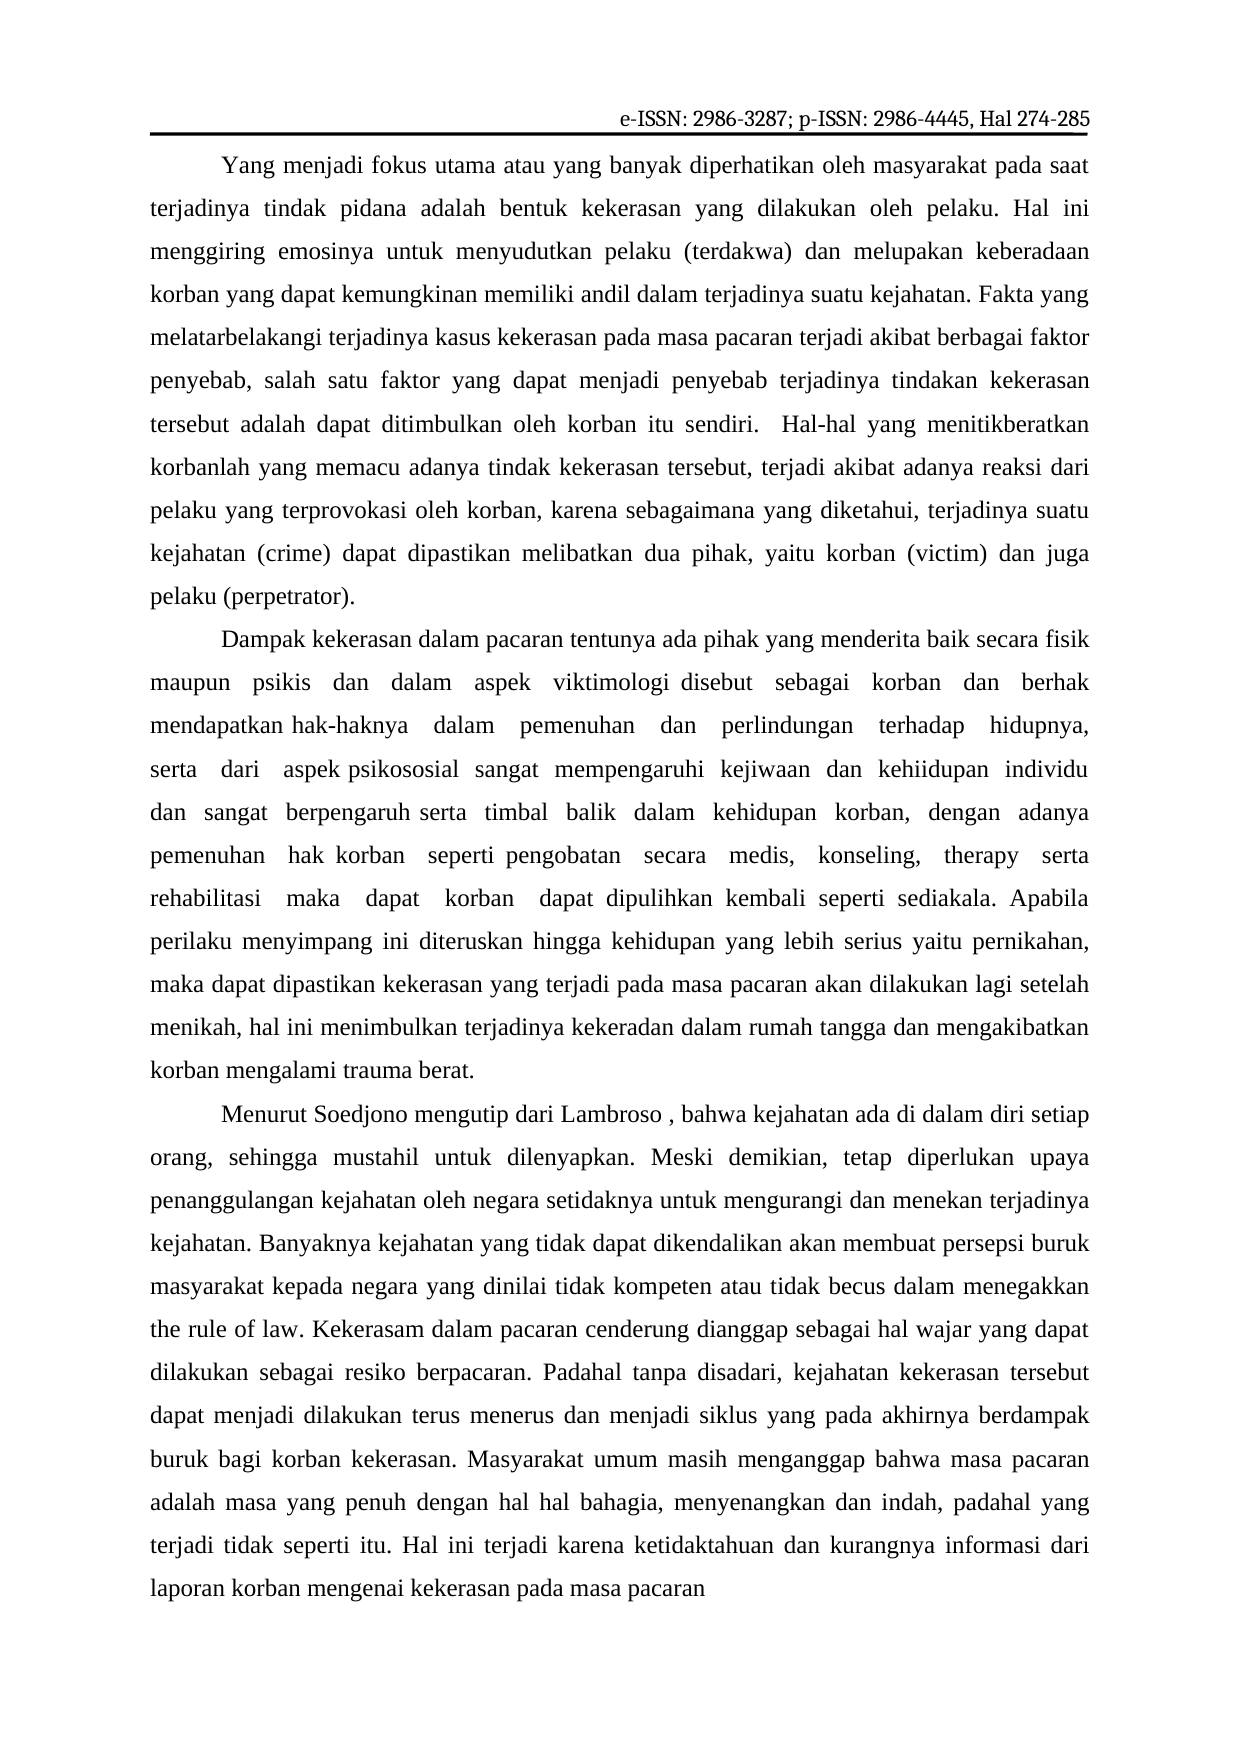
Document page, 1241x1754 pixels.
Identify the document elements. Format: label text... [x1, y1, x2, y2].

text Dampak kekerasan dalam pacaran tentunya ada pihak yang menderita baik secara fisik maupun psikis dan dalam aspek viktimologi disebut sebagai korban dan berhak mendapatkan hak-haknya dalam pemenuhan dan perlindungan terhadap hidupnya, serta dari aspek psikososial sangat mempengaruhi kejiwaan dan kehiidupan individu dan sangat berpengaruh serta timbal balik dalam kehidupan korban, dengan adanya pemenuhan hak korban seperti pengobatan secara medis, konseling, therapy serta rehabilitasi maka dapat korban dapat dipulihkan kembali seperti sediakala. Apabila perilaku menyimpang ini diteruskan hingga kehidupan yang lebih serius yaitu pernikahan, maka dapat dipastikan kekerasan yang terjadi pada masa pacaran akan dilakukan lagi setelah menikah, hal ini menimbulkan terjadinya kekeradan dalam rumah tangga dan mengakibatkan korban mengalami trauma berat. [150, 624, 1090, 1084]
text Yang menjadi fokus utama atau yang banyak diperhatikan oleh masyarakat pada saat terjadinya tindak pidana adalah bentuk kekerasan yang dilakukan oleh pelaku. Hal ini menggiring emosinya untuk menyudutkan pelaku (terdakwa) dan melupakan keberadaan korban yang dapat kemungkinan memiliki andil dalam terjadinya suatu kejahatan. Fakta yang melatarbelakangi terjadinya kasus kekerasan pada masa pacaran terjadi akibat berbagai faktor penyebab, salah satu faktor yang dapat menjadi penyebab terjadinya tindakan kekerasan tersebut adalah dapat ditimbulkan oleh korban itu sendiri. Hal-hal yang menitikberatkan korbanlah yang memacu adanya tindak kekerasan tersebut, terjadi akibat adanya reaksi dari pelaku yang terprovokasi oleh korban, karena sebagaimana yang diketahui, terjadinya suatu kejahatan (crime) dapat dipastikan melibatkan dua pihak, yaitu korban (victim) dan juga pelaku (perpetrator). [150, 150, 1090, 610]
text Menurut Soedjono mengutip dari Lambroso , bahwa kejahatan ada di dalam diri setiap orang, sehingga mustahil untuk dilenyapkan. Meski demikian, tetap diperlukan upaya penanggulangan kejahatan oleh negara setidaknya untuk mengurangi dan menekan terjadinya kejahatan. Banyaknya kejahatan yang tidak dapat dikendalikan akan membuat persepsi buruk masyarakat kepada negara yang dinilai tidak kompeten atau tidak becus dalam menegakkan the rule of law. Kekerasam dalam pacaran cenderung dianggap sebagai hal wajar yang dapat dilakukan sebagai resiko berpacaran. Padahal tanpa disadari, kejahatan kekerasan tersebut dapat menjadi dilakukan terus menerus dan menjadi siklus yang pada akhirnya berdampak buruk bagi korban kekerasan. Masyarakat umum masih menganggap bahwa masa pacaran adalah masa yang penuh dengan hal hal bahagia, menyenangkan dan indah, padahal yang terjadi tidak seperti itu. Hal ini terjadi karena ketidaktahuan dan kurangnya informasi dari laporan korban mengenai kekerasan pada masa pacaran [150, 1099, 1090, 1602]
